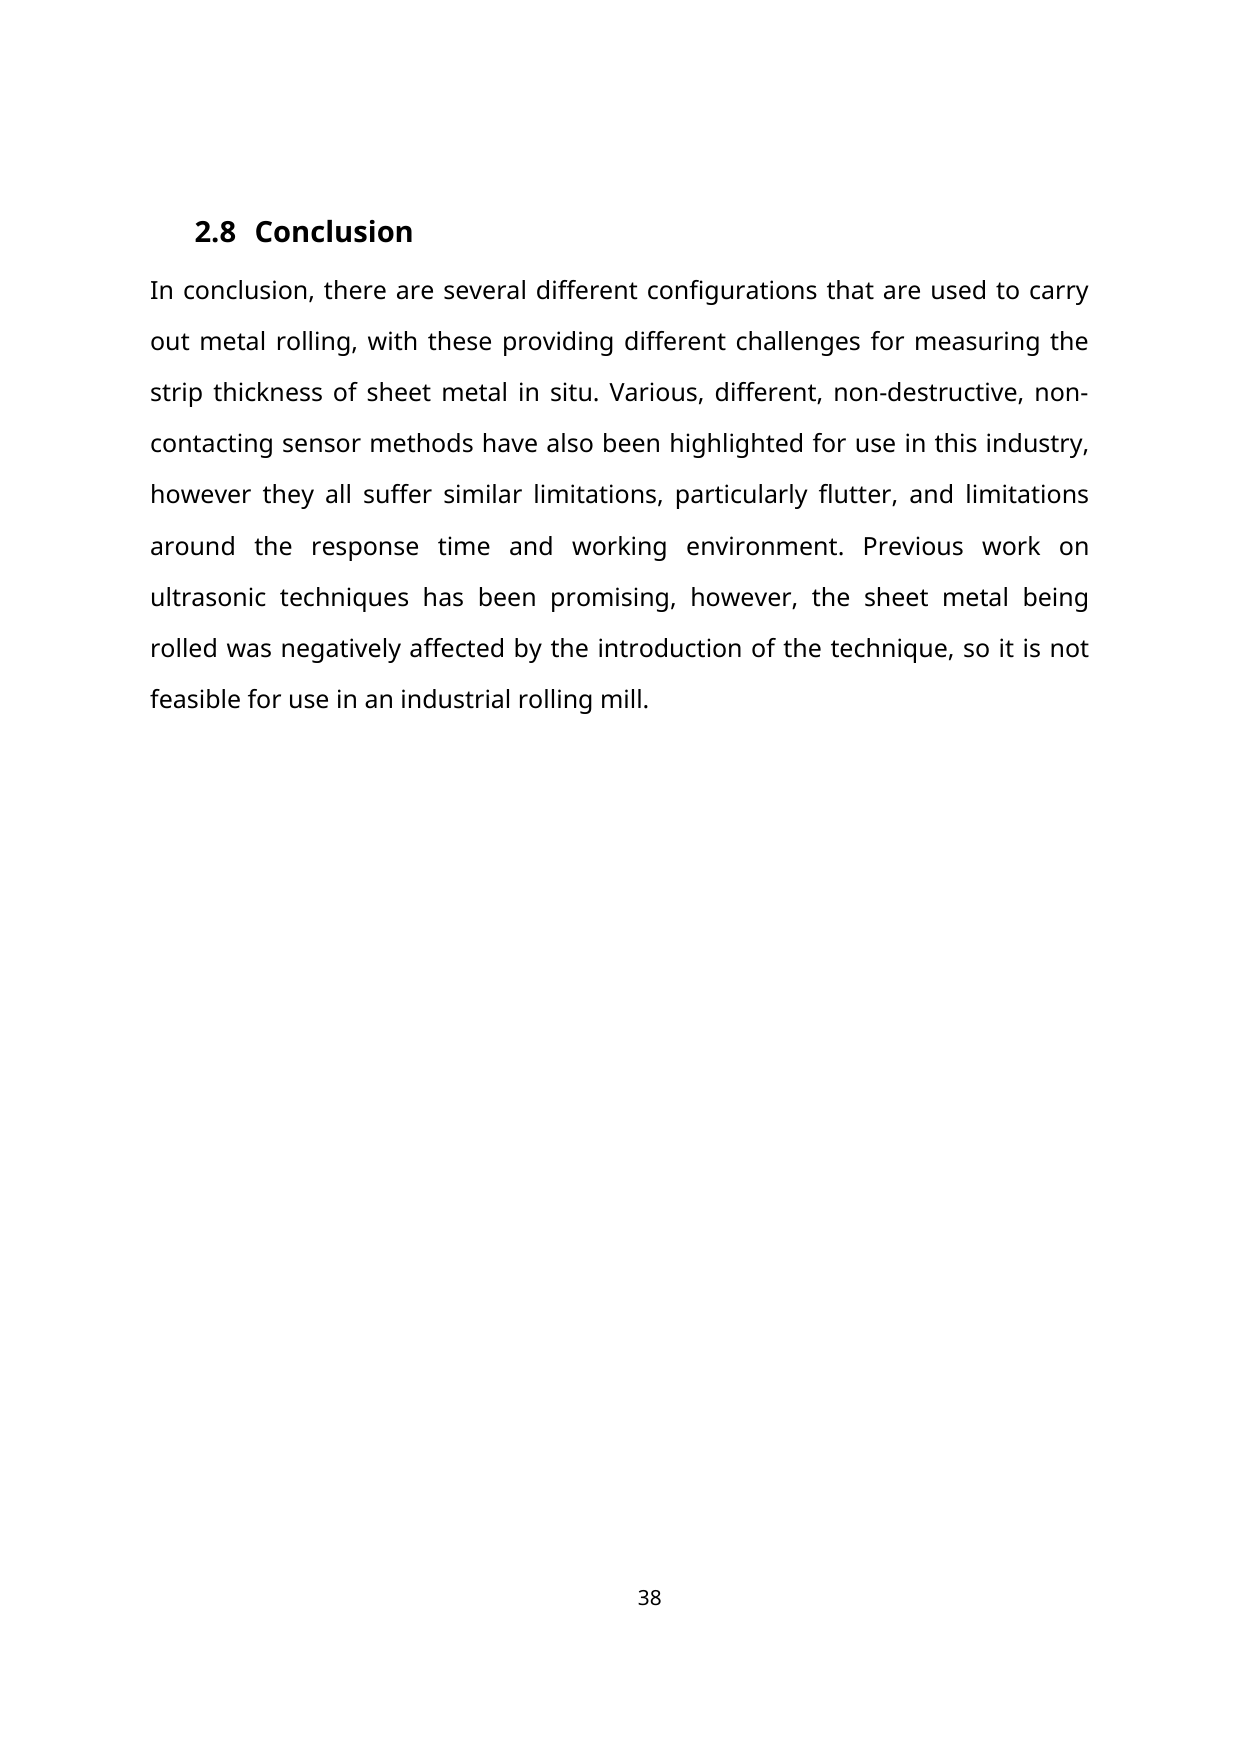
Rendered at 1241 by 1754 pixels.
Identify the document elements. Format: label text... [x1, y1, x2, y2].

text In conclusion, there are several different configurations that are used to carry out metal rolling, with these providing different challenges for measuring the strip thickness of sheet metal in situ. Various, different, non-destructive, non-contacting sensor methods have also been highlighted for use in this industry, however they all suffer similar limitations, particularly flutter, and limitations around the response time and working environment. Previous work on ultrasonic techniques has been promising, however, the sheet metal being rolled was negatively affected by the introduction of the technique, so it is not feasible for use in an industrial rolling mill. [150, 273, 1090, 715]
subtitle Conclusion [194, 211, 1090, 251]
